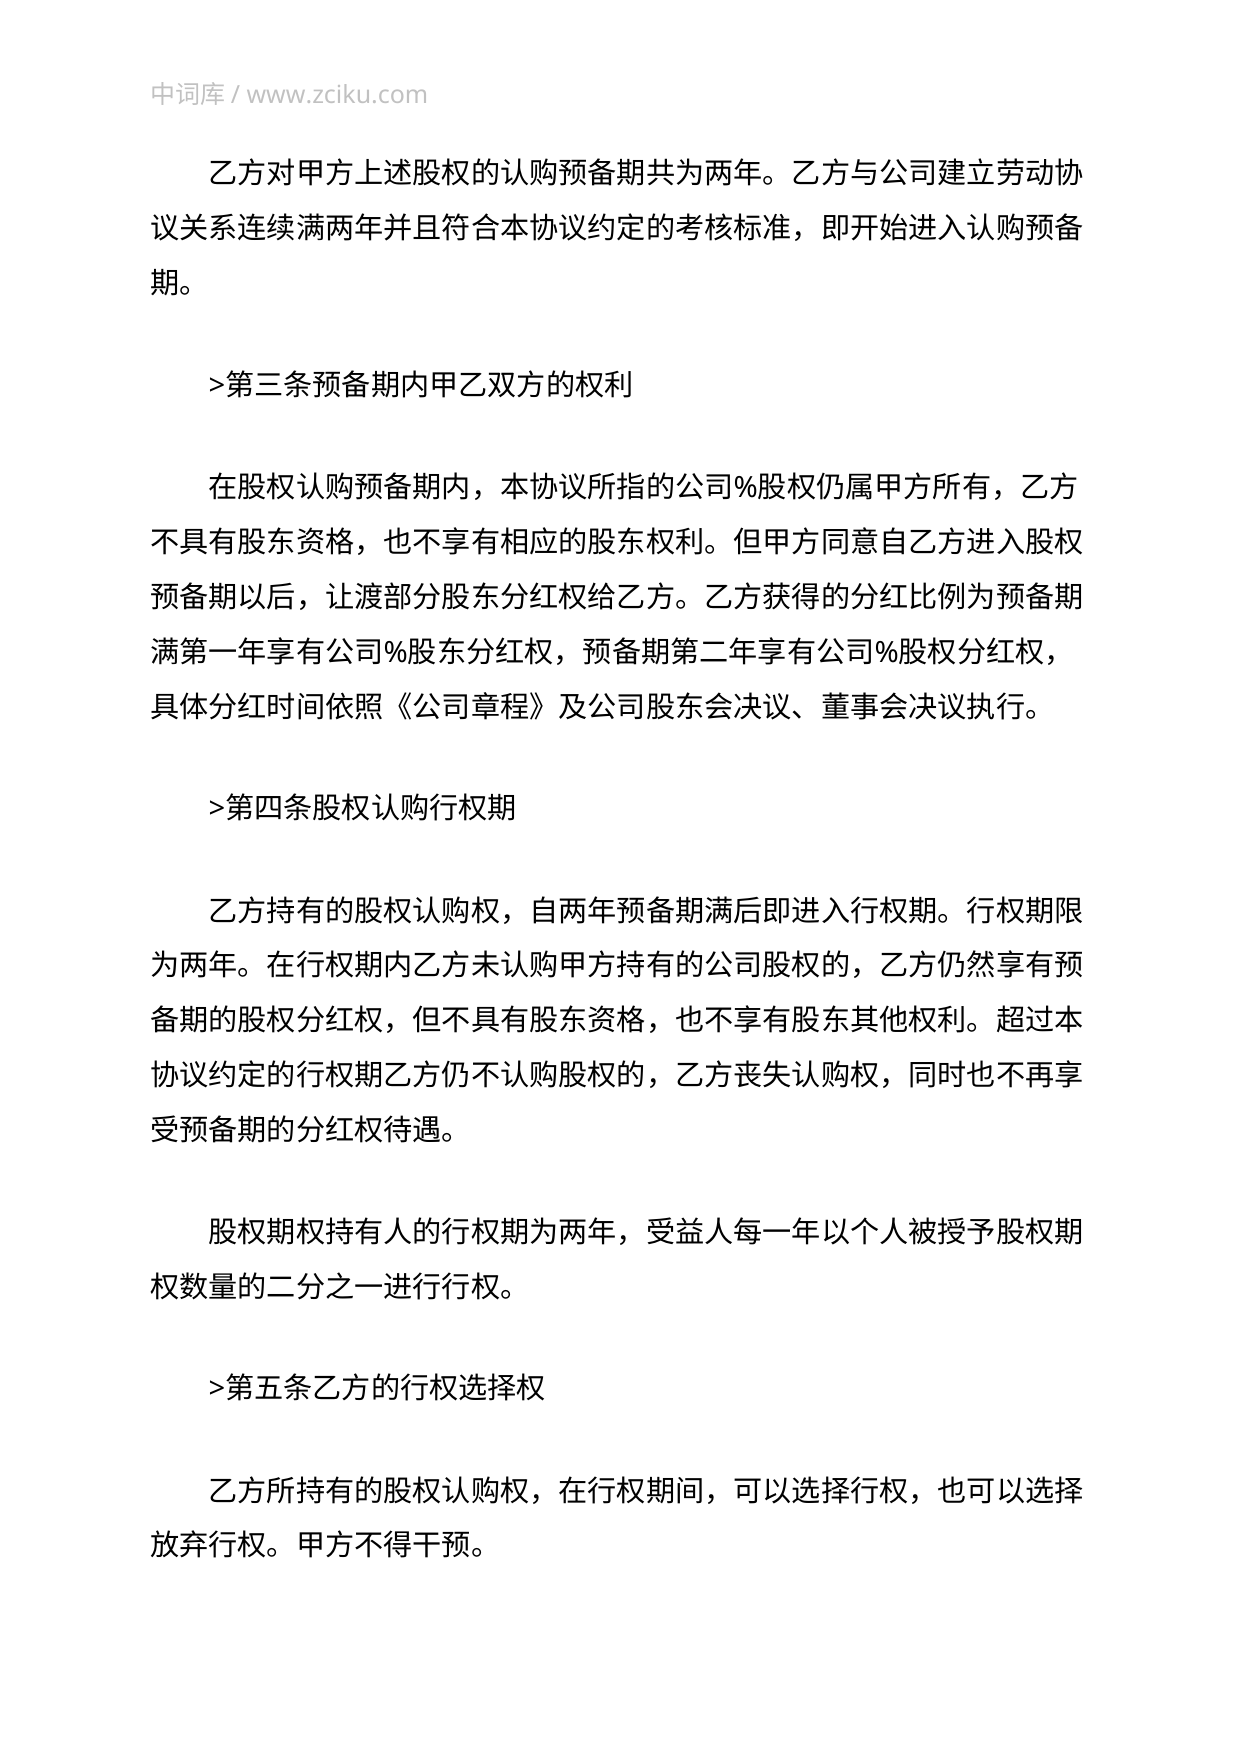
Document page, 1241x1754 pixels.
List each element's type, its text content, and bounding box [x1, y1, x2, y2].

text 乙方所持有的股权认购权，在行权期间，可以选择行权，也可以选择放弃行权。甲方不得干预。 [150, 1467, 1090, 1564]
text 股权期权持有人的行权期为两年，受益人每一年以个人被授予股权期权数量的二分之一进行行权。 [150, 1208, 1090, 1306]
text 乙方持有的股权认购权，自两年预备期满后即进入行权期。行权期限为两年。在行权期内乙方未认购甲方持有的公司股权的，乙方仍然享有预备期的股权分红权，但不具有股东资格，也不享有股东其他权利。超过本协议约定的行权期乙方仍不认购股权的，乙方丧失认购权，同时也不再享受预备期的分红权待遇。 [150, 887, 1090, 1149]
text 乙方对甲方上述股权的认购预备期共为两年。乙方与公司建立劳动协议关系连续满两年并且符合本协议约定的考核标准，即开始进入认购预备期。 [150, 150, 1090, 302]
text >第五条乙方的行权选择权 [150, 1365, 1090, 1407]
text >第三条预备期内甲乙双方的权利 [150, 362, 1090, 404]
text >第四条股权认购行权期 [150, 785, 1090, 827]
text 在股权认购预备期内，本协议所指的公司%股权仍属甲方所有，乙方不具有股东资格，也不享有相应的股东权利。但甲方同意自乙方进入股权预备期以后，让渡部分股东分红权给乙方。乙方获得的分红比例为预备期满第一年享有公司%股东分红权，预备期第二年享有公司%股权分红权，具体分红时间依照《公司章程》及公司股东会决议、董事会决议执行。 [150, 463, 1090, 726]
